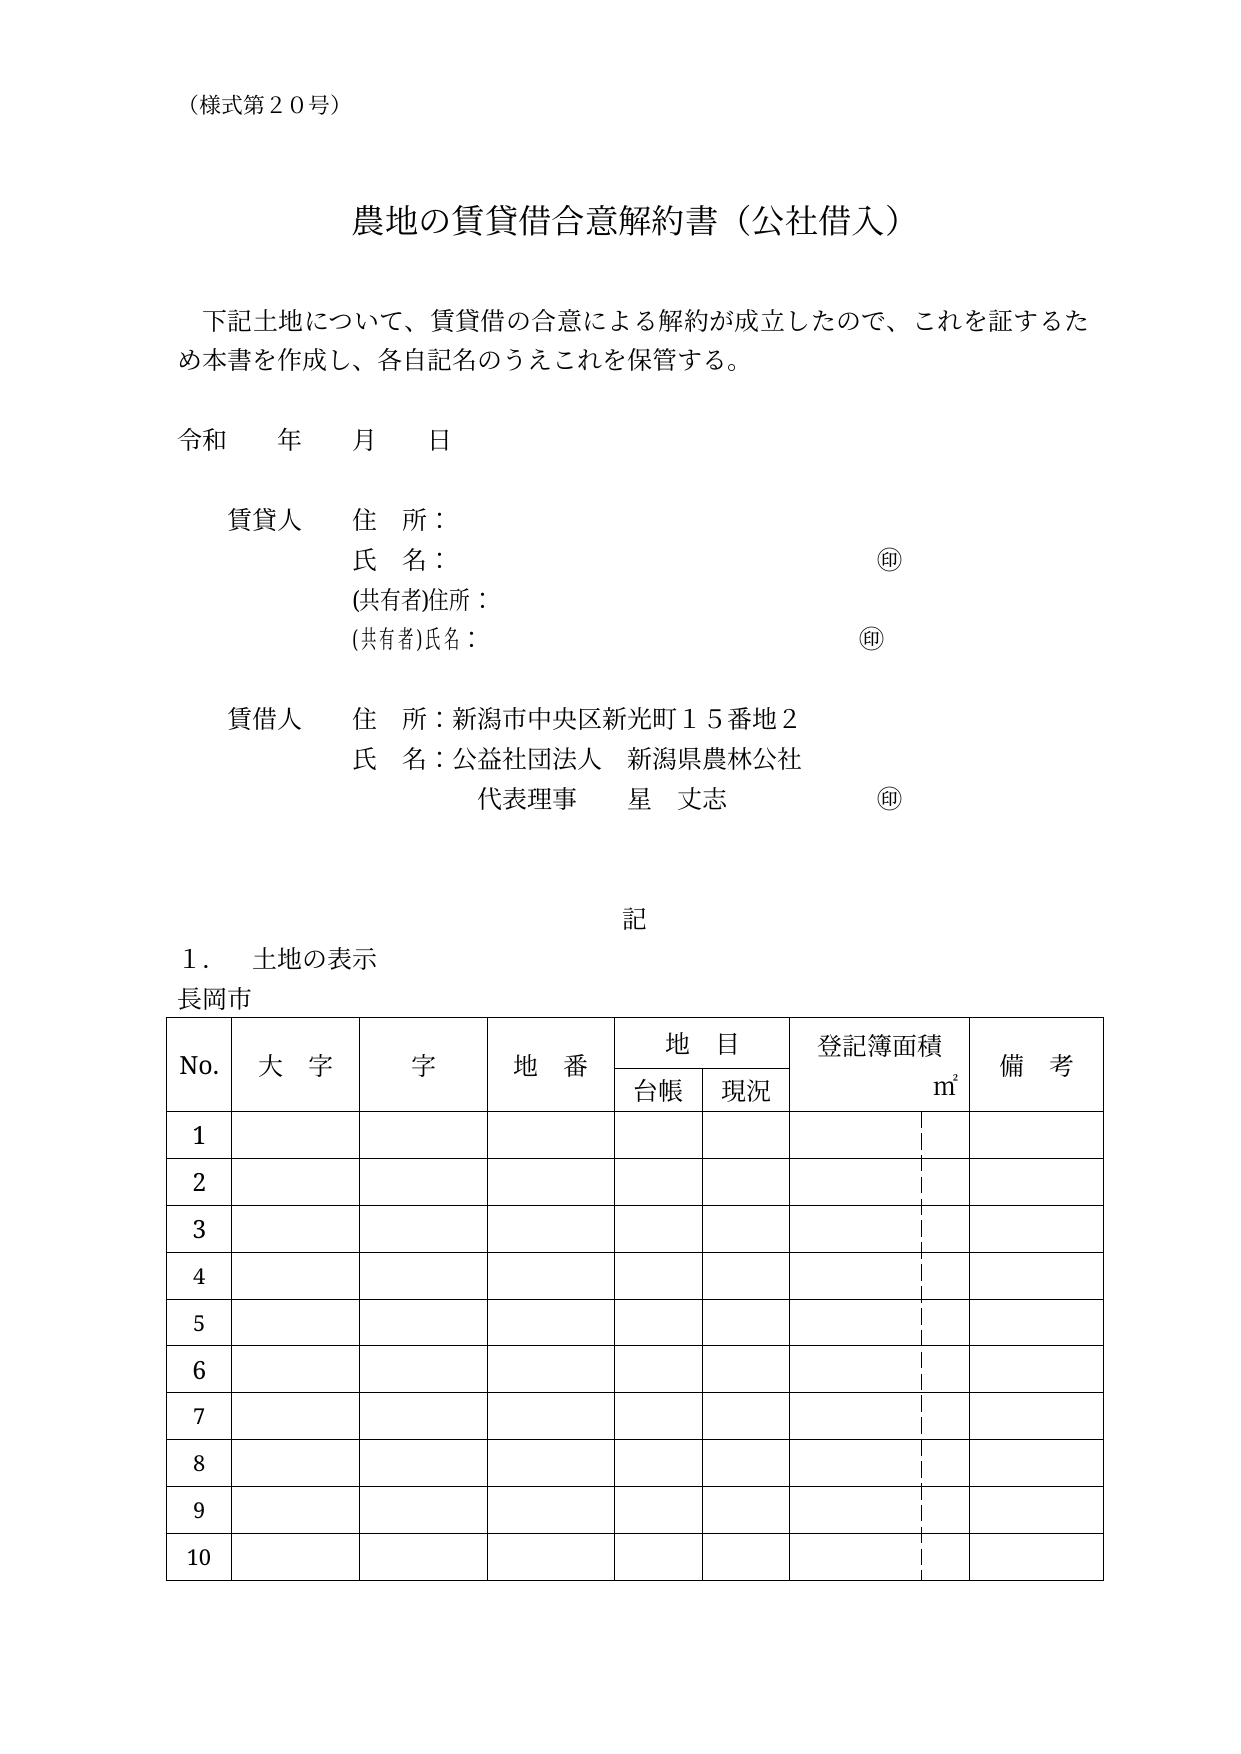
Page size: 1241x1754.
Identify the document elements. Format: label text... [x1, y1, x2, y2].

table_cell [970, 1253, 1103, 1298]
table_cell [970, 1534, 1103, 1580]
table_cell 現況 [703, 1069, 789, 1111]
table_cell 3 [167, 1206, 231, 1252]
table_cell [921, 1206, 969, 1252]
table_header 地 番 [488, 1018, 614, 1111]
table_cell [615, 1440, 702, 1486]
table_cell [921, 1112, 969, 1158]
table_header 大 字 [232, 1018, 359, 1111]
table_cell [488, 1440, 614, 1486]
table_header 字 [360, 1018, 487, 1111]
table_cell [232, 1159, 359, 1205]
table_cell [488, 1159, 614, 1205]
table_cell [790, 1393, 921, 1439]
table_cell [703, 1159, 789, 1205]
table_cell [790, 1159, 921, 1205]
text 氏 名：公益社団法人 新潟県農林公社 [177, 738, 1092, 778]
table_cell [703, 1253, 789, 1298]
table_cell [360, 1206, 487, 1252]
table_cell 7 [167, 1393, 231, 1439]
table_cell 台帳 [615, 1069, 702, 1111]
table_cell [232, 1346, 359, 1392]
table_header 地 目 [615, 1018, 789, 1067]
table_cell [615, 1346, 702, 1392]
text 賃借人 住 所：新潟市中央区新光町１５番地２ [177, 698, 1092, 738]
table_cell [232, 1534, 359, 1580]
table_cell [921, 1440, 969, 1486]
table_cell [232, 1112, 359, 1158]
table_header No. [167, 1018, 231, 1111]
table_cell [790, 1300, 921, 1345]
table_cell [615, 1159, 702, 1205]
table_cell [921, 1487, 969, 1533]
table_cell [232, 1393, 359, 1439]
table_cell [488, 1393, 614, 1439]
table_cell [970, 1112, 1103, 1158]
table_cell [615, 1393, 702, 1439]
table_cell [615, 1206, 702, 1252]
table_cell [360, 1253, 487, 1298]
table_cell [360, 1393, 487, 1439]
table_cell [921, 1253, 969, 1298]
table_cell [703, 1393, 789, 1439]
table_cell [615, 1112, 702, 1158]
table_header 登記簿面積 ㎡ [790, 1018, 969, 1111]
table_cell [488, 1346, 614, 1392]
table_cell [970, 1159, 1103, 1205]
table_cell [615, 1300, 702, 1345]
text (共有者)住所： [177, 578, 1092, 618]
table_cell [970, 1487, 1103, 1533]
table_cell [703, 1346, 789, 1392]
table_cell [921, 1159, 969, 1205]
text 賃貸人 住 所： [177, 499, 1092, 538]
table_cell [703, 1206, 789, 1252]
table_cell [360, 1440, 487, 1486]
table_cell [615, 1534, 702, 1580]
table_cell [790, 1206, 921, 1252]
table_cell [488, 1487, 614, 1533]
table_cell [360, 1534, 487, 1580]
table_cell [921, 1300, 969, 1345]
table_cell [488, 1300, 614, 1345]
text 代表理事 星 丈志 ㊞ [177, 778, 1092, 818]
table_cell [488, 1253, 614, 1298]
table_cell [615, 1487, 702, 1533]
table_cell 5 [167, 1300, 231, 1345]
table_cell [790, 1346, 921, 1392]
table_cell [970, 1300, 1103, 1345]
table_cell 4 [167, 1253, 231, 1298]
table_cell [232, 1440, 359, 1486]
table_cell 10 [167, 1534, 231, 1580]
table_cell [970, 1440, 1103, 1486]
table_cell [921, 1393, 969, 1439]
list 土地の表示 [177, 937, 1092, 977]
table_cell 6 [167, 1346, 231, 1392]
table_cell [703, 1487, 789, 1533]
table_header 備 考 [970, 1018, 1103, 1111]
table_cell [703, 1300, 789, 1345]
text 下記土地について、賃貸借の合意による解約が成立したので、これを証するため本書を作成し、各自記名のうえこれを保管する。 [177, 299, 1092, 379]
table_cell [488, 1112, 614, 1158]
table_cell [488, 1206, 614, 1252]
table_cell [232, 1253, 359, 1298]
table_cell 9 [167, 1487, 231, 1533]
table_cell [360, 1487, 487, 1533]
table_cell [790, 1534, 921, 1580]
table_cell [360, 1159, 487, 1205]
table_cell [360, 1346, 487, 1392]
table_cell [970, 1206, 1103, 1252]
table_cell [360, 1300, 487, 1345]
subtitle 記 [177, 898, 1092, 937]
table_cell 1 [167, 1112, 231, 1158]
table_cell [615, 1253, 702, 1298]
table_cell [488, 1534, 614, 1580]
text 令和 年 月 日 [177, 419, 1092, 459]
table_cell [232, 1300, 359, 1345]
text 農地の賃貸借合意解約書（公社借入） [177, 179, 1092, 259]
table_cell 8 [167, 1440, 231, 1486]
table_cell [703, 1112, 789, 1158]
table_cell [703, 1440, 789, 1486]
table_cell [232, 1487, 359, 1533]
table_cell [790, 1440, 921, 1486]
table_cell [360, 1112, 487, 1158]
table_cell [790, 1487, 921, 1533]
table_cell [970, 1393, 1103, 1439]
table_cell [970, 1346, 1103, 1392]
text 長岡市 [177, 977, 1005, 1017]
table_cell 2 [167, 1159, 231, 1205]
table_cell [232, 1206, 359, 1252]
table_cell [921, 1534, 969, 1580]
text 氏 名： ㊞ [177, 538, 1092, 578]
table_cell [790, 1253, 921, 1298]
text (共有者)氏名： ㊞ [177, 618, 1092, 658]
table_cell [790, 1112, 921, 1158]
table_cell [921, 1346, 969, 1392]
table_cell [703, 1534, 789, 1580]
